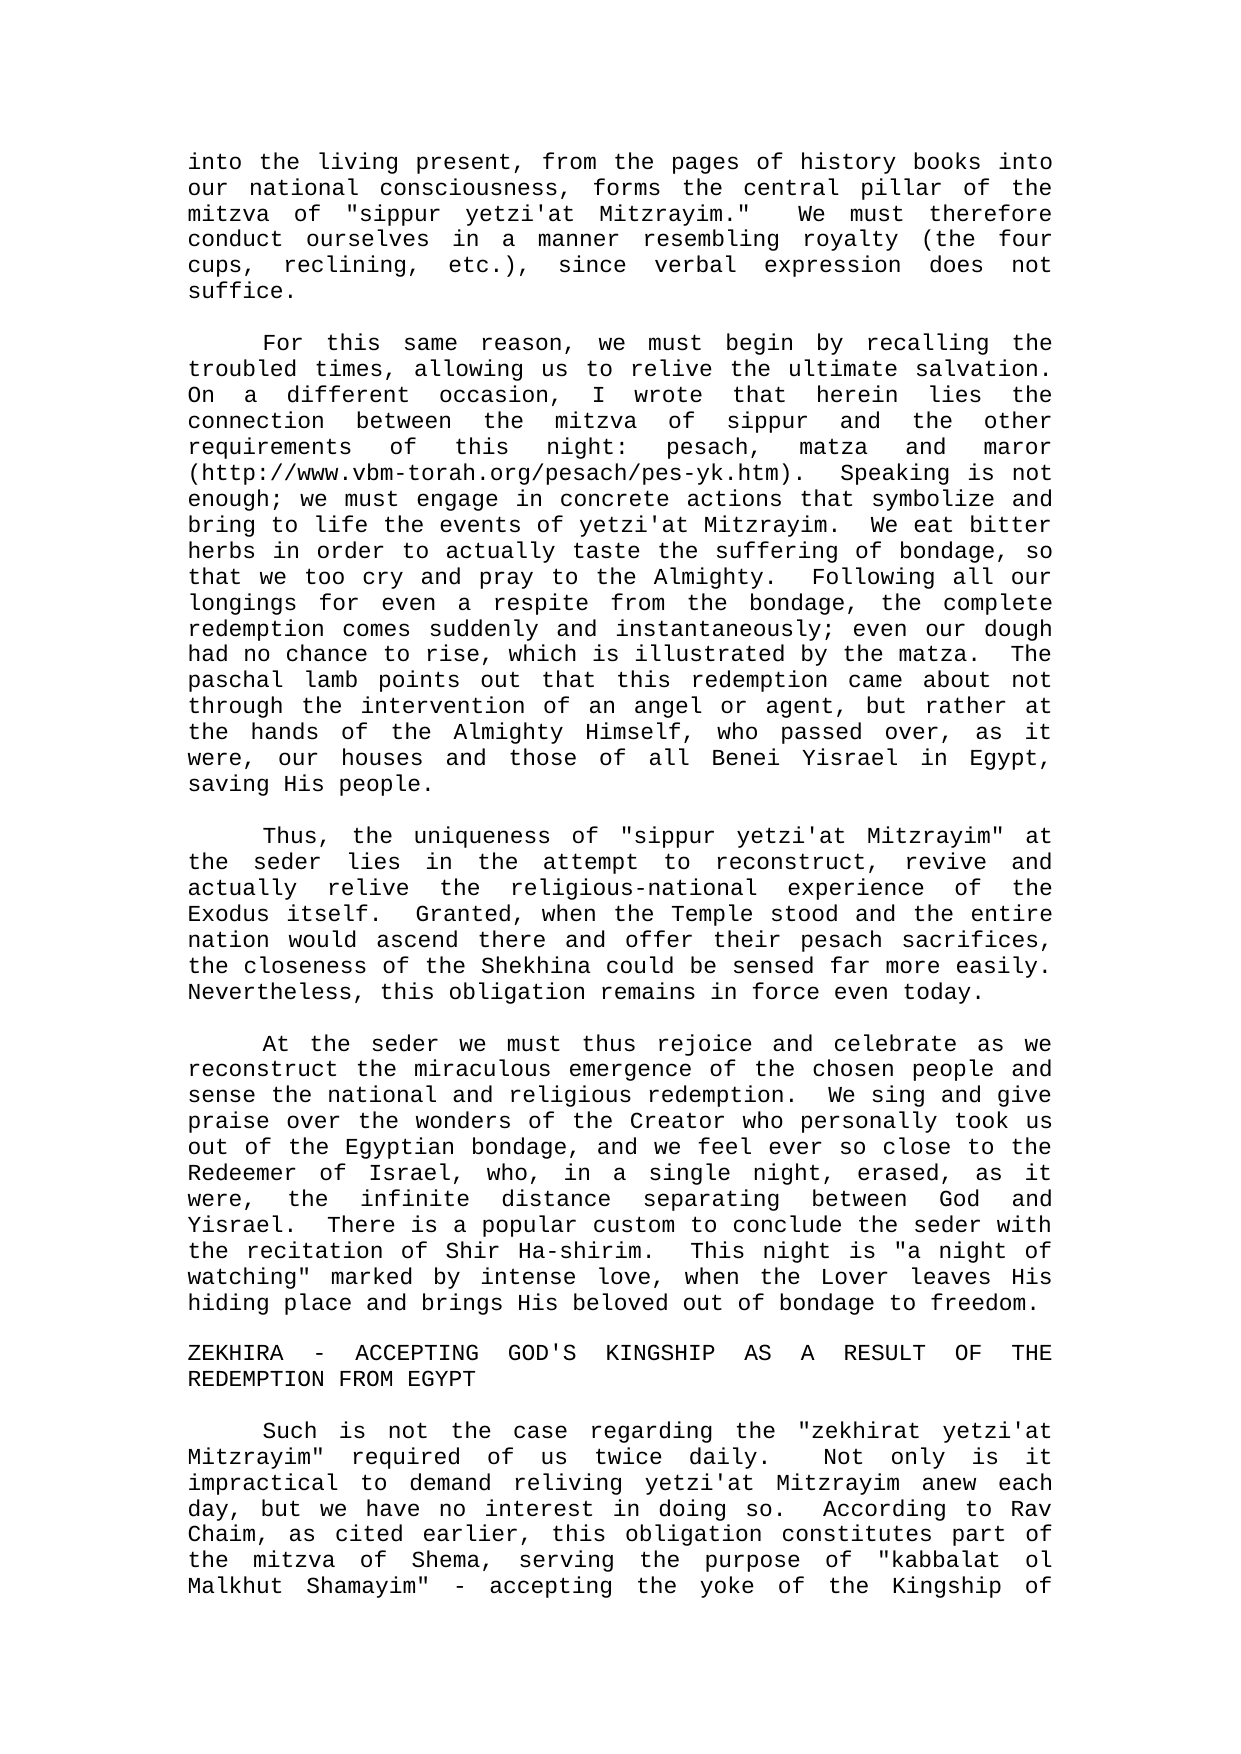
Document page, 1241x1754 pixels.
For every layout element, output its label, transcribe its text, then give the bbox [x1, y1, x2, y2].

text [187, 1419, 1053, 1601]
text ZEKHIRA - ACCEPTING GOD'S KINGSHIP AS A RESULT OF THE REDEMPTION FROM EGYPT [187, 1341, 1053, 1393]
text For this same reason, we must begin by recalling the troubled times, allowing us to relive the ultimate salvation. On a different occasion, I wrote that herein lies the connection between the mitzva of sippur and the other requirements of this night: pesach, matza and maror (http://www.vbm-torah.org/pesach/pes-yk.htm). Speaking is not enough; we must engage in concrete actions that symbolize and bring to life the events of yetzi'at Mitzrayim. We eat bitter herbs in order to actually taste the suffering of bondage, so that we too cry and pray to the Almighty. Following all our longings for even a respite from the bondage, the complete redemption comes suddenly and instantaneously; even our dough had no chance to rise, which is illustrated by the matza. The paschal lamb points out that this redemption came about not through the intervention of an angel or agent, but rather at the hands of the Almighty Himself, who passed over, as it were, our houses and those of all Benei Yisrael in Egypt, saving His people. [187, 332, 1053, 798]
text Thus, the uniqueness of "sippur yetzi'at Mitzrayim" at the seder lies in the attempt to reconstruct, revive and actually relive the religious-national experience of the Exodus itself. Granted, when the Temple stood and the entire nation would ascend there and offer their pesach sacrifices, the closeness of the Shekhina could be sensed far more easily. Nevertheless, this obligation remains in force even today. [187, 824, 1053, 1006]
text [187, 150, 1053, 306]
text At the seder we must thus rejoice and celebrate as we reconstruct the miraculous emergence of the chosen people and sense the national and religious redemption. We sing and give praise over the wonders of the Creator who personally took us out of the Egyptian bondage, and we feel ever so close to the Redeemer of Israel, who, in a single night, erased, as it were, the infinite distance separating between God and Yisrael. There is a popular custom to conclude the seder with the recitation of Shir Ha-shirim. This night is "a night of watching" marked by intense love, when the Lover leaves His hiding place and brings His beloved out of bondage to freedom. [187, 1032, 1053, 1317]
